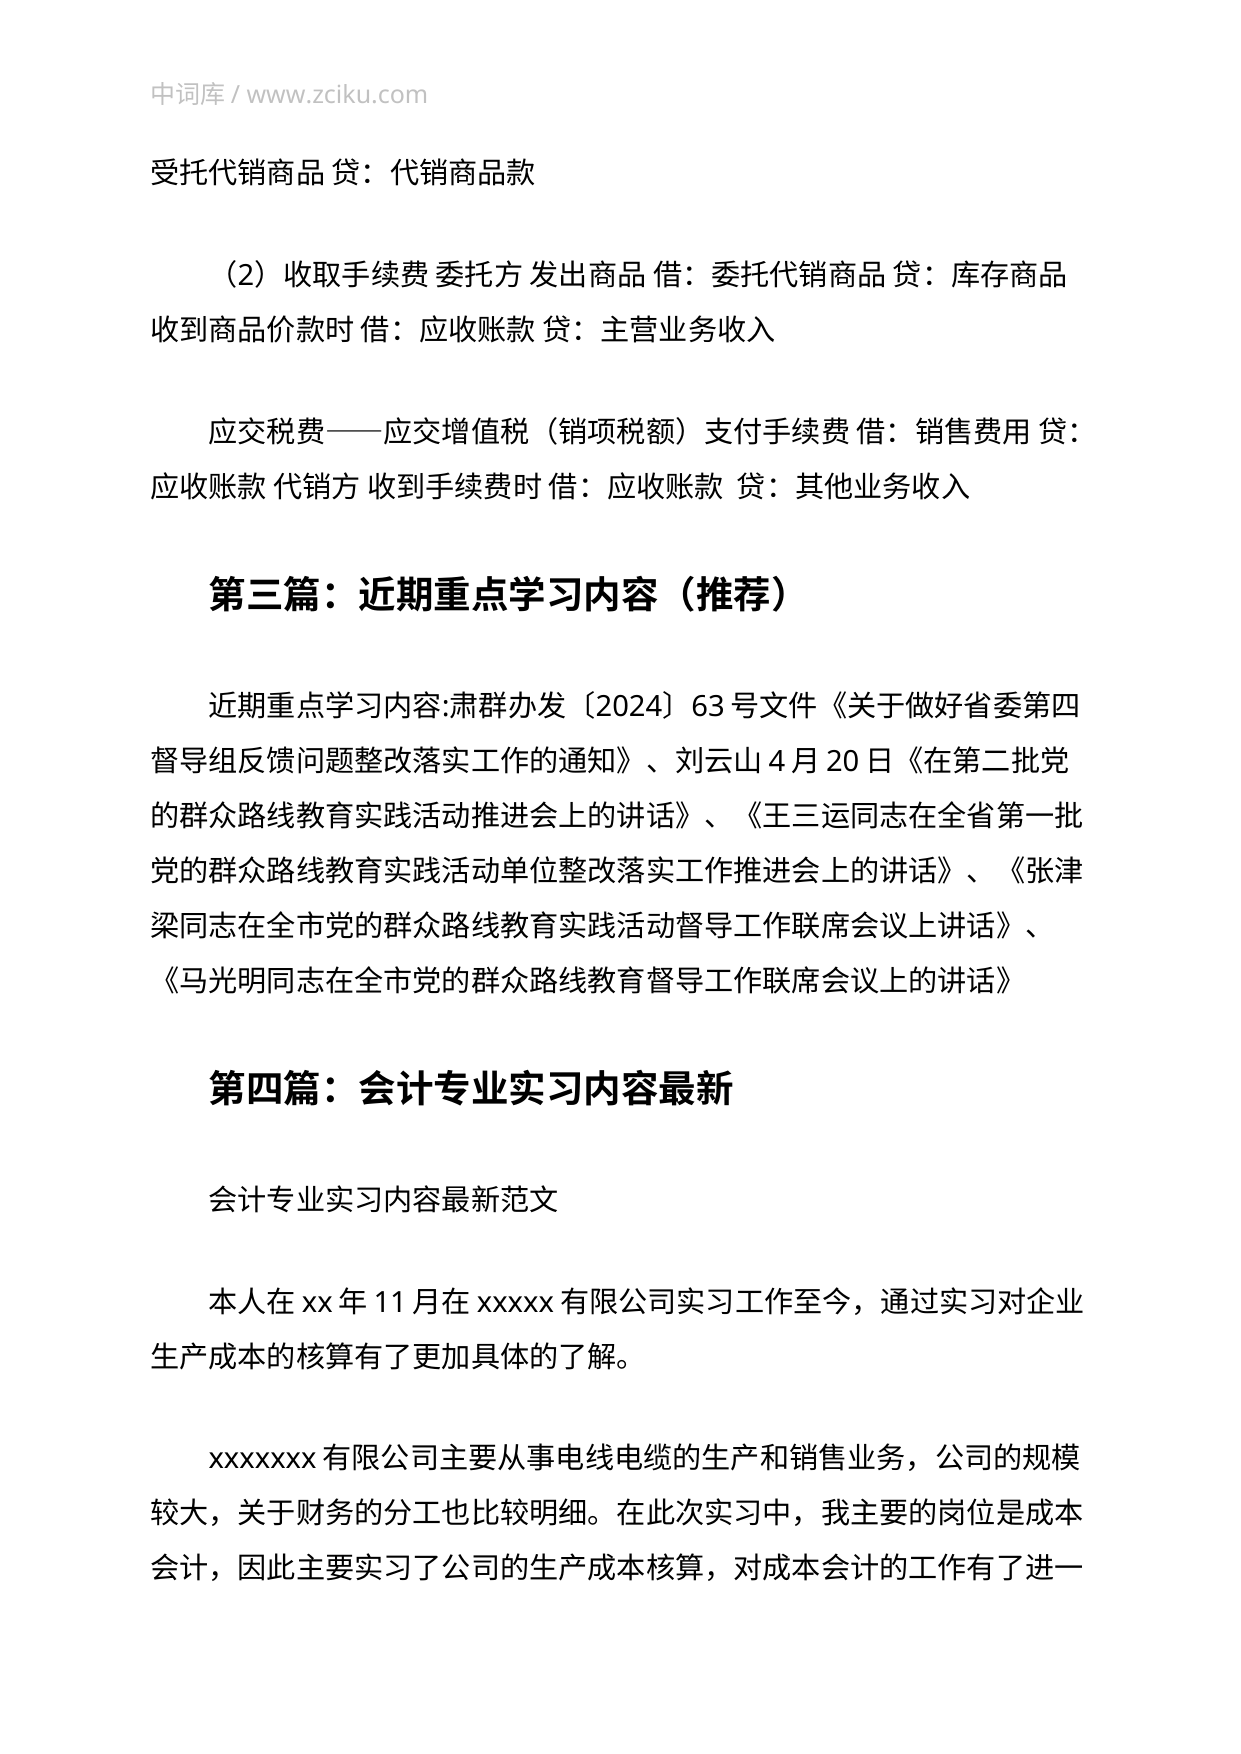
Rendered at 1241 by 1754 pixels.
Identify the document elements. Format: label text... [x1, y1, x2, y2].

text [150, 150, 1090, 192]
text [150, 1435, 1090, 1587]
text 本人在xx年11月在xxxxx有限公司实习工作至今，通过实习对企业生产成本的核算有了更加具体的了解。 [150, 1278, 1090, 1376]
text 会计专业实习内容最新范文 [150, 1176, 1090, 1219]
text 近期重点学习内容:肃群办发〔2024〕63号文件《关于做好省委第四督导组反馈问题整改落实工作的通知》、刘云山4月20日《在第二批党的群众路线教育实践活动推进会上的讲话》、《王三运同志在全省第一批党的群众路线教育实践活动单位整改落实工作推进会上的讲话》、《张津梁同志在全市党的群众路线教育实践活动督导工作联席会议上讲话》、《马光明同志在全市党的群众路线教育督导工作联席会议上的讲话》 [150, 683, 1090, 999]
text （2）收取手续费 委托方 发出商品 借：委托代销商品 贷：库存商品 收到商品价款时 借：应收账款 贷：主营业务收入 [150, 252, 1090, 349]
text 应交税费——应交增值税（销项税额）支付手续费 借：销售费用 贷：应收账款 代销方 收到手续费时 借：应收账款 贷：其他业务收入 [150, 408, 1090, 506]
text 第三篇：近期重点学习内容（推荐） [150, 565, 1090, 619]
text 第四篇：会计专业实习内容最新 [150, 1059, 1090, 1113]
